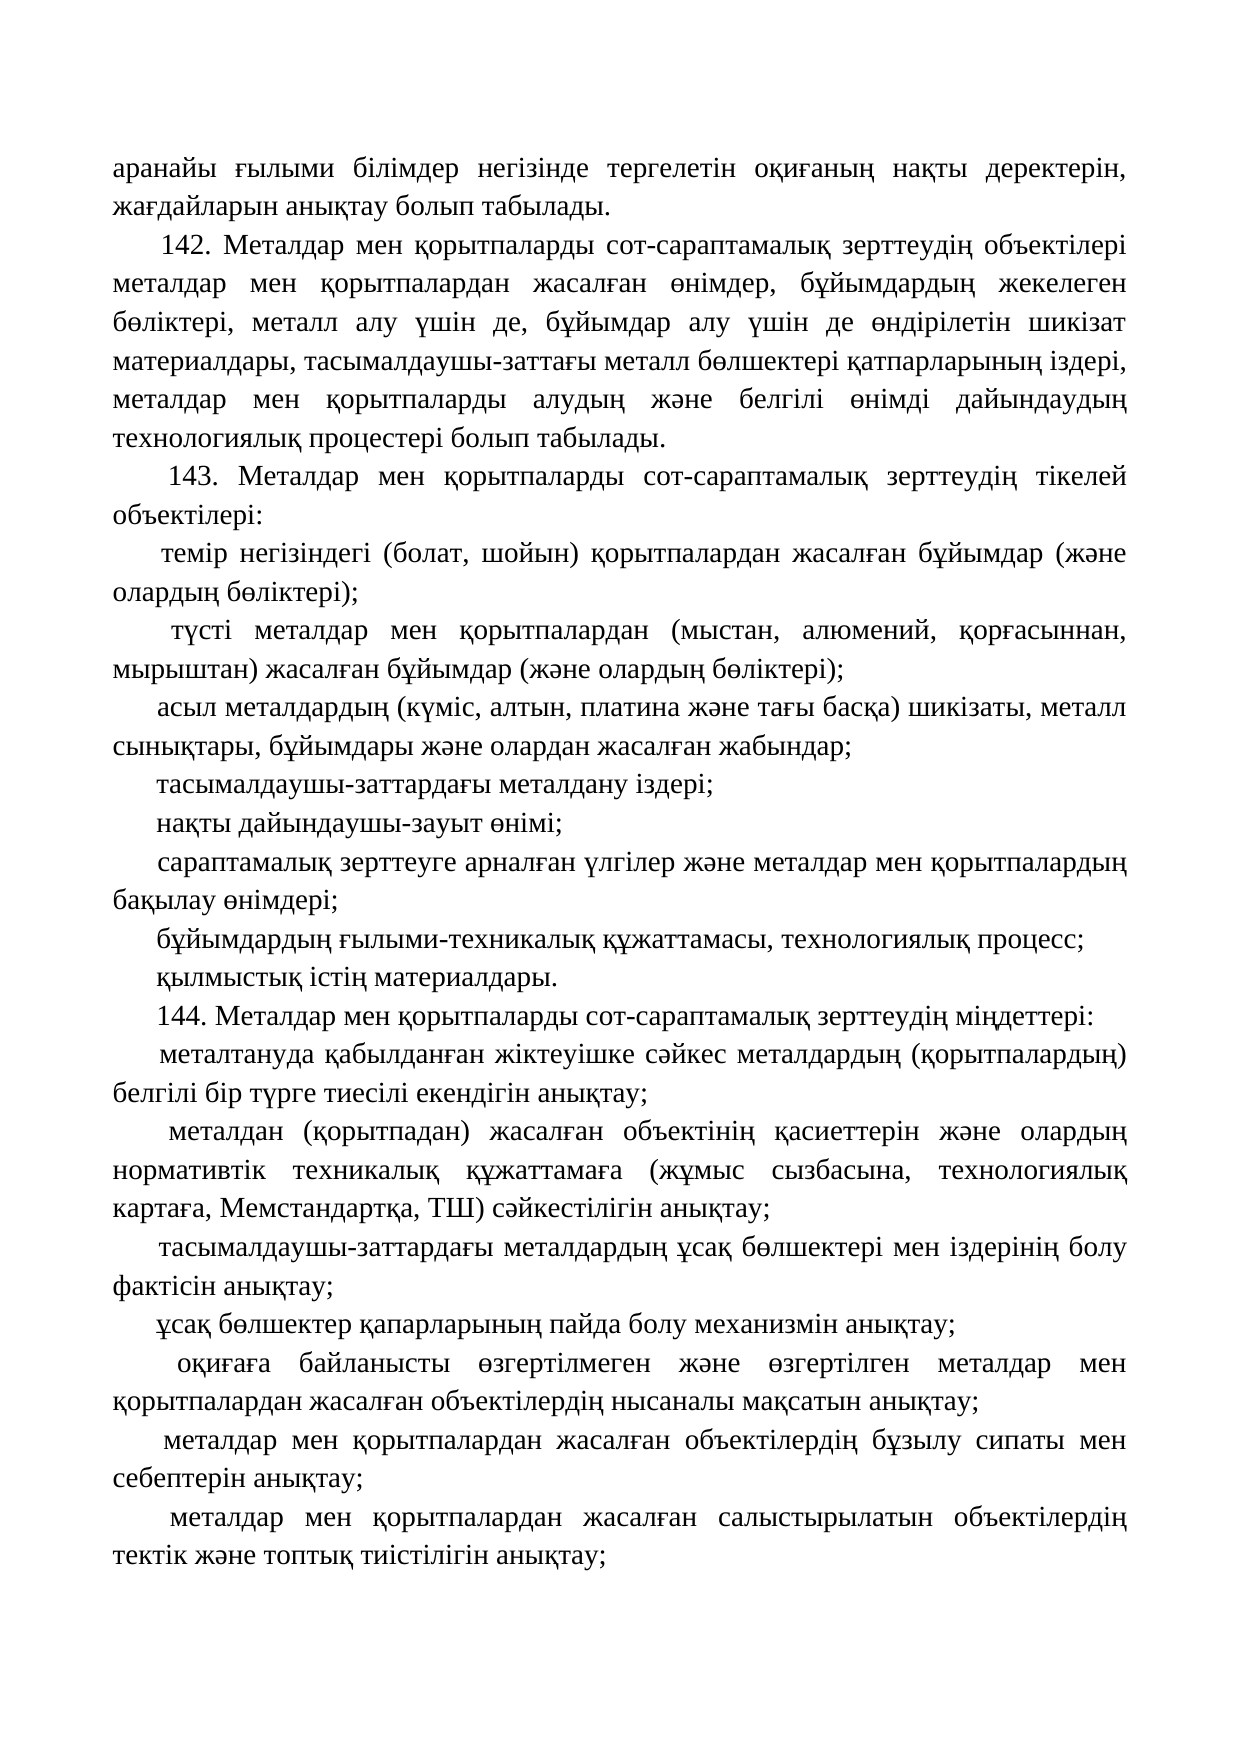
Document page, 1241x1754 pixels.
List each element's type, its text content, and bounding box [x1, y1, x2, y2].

text 142. Металдар мен қорытпаларды сот-сараптамалық зерттеудің объектілері металдар мен қорытпалардан жасалған өнімдер, бұйымдардың жекелеген бөліктері, металл алу үшін де, бұйымдар алу үшін де өндірілетін шикізат материалдары, тасымалдаушы-заттағы металл бөлшектері қатпарларының іздері, металдар мен қорытпаларды алудың және белгілі өнімді дайындаудың технологиялық процестері болып табылады. [112, 227, 1128, 453]
text нақты дайындаушы-зауыт өнімі; [112, 805, 1128, 839]
text металдан (қорытпадан) жасалған объектінің қасиеттерін және олардың нормативтік техникалық құжаттамаға (жұмыс сызбасына, технологиялық картаға, Мемстандартқа, ТШ) сәйкестілігін анықтау; [112, 1113, 1128, 1224]
text металдар мен қорытпалардан жасалған объектілердің бұзылу сипаты мен себептерін анықтау; [112, 1422, 1128, 1494]
text тасымалдаушы-заттардағы металдану іздері; [112, 767, 1128, 800]
text темір негізіндегі (болат, шойын) қорытпалардан жасалған бұйымдар (және олардың бөліктері); [112, 535, 1128, 607]
text тасымалдаушы-заттардағы металдардың ұсақ бөлшектері мен іздерінің болу фактісін анықтау; [112, 1229, 1128, 1301]
text түсті металдар мен қорытпалардан (мыстан, алюмений, қорғасыннан, мырыштан) жасалған бұйымдар (және олардың бөліктері); [112, 612, 1128, 684]
text ұсақ бөлшектер қапарларының пайда болу механизмін анықтау; [112, 1306, 1128, 1340]
text металтануда қабылданған жіктеуішке сәйкес металдардың (қорытпалардың) белгілі бір түрге тиесілі екендігін анықтау; [112, 1036, 1128, 1108]
text 144. Металдар мен қорытпаларды сот-сараптамалық зерттеудің міңдеттері: [112, 998, 1128, 1031]
text бұйымдардың ғылыми-техникалық құжаттамасы, технологиялық процесс; [112, 921, 1128, 954]
text асыл металдардың (күміс, алтын, платина және тағы басқа) шикізаты, металл сынықтары, бұйымдары және олардан жасалған жабындар; [112, 689, 1128, 762]
text металдар мен қорытпалардан жасалған салыстырылатын объектілердің тектік және топтық тиістілігін анықтау; [112, 1499, 1128, 1571]
text оқиғаға байланысты өзгертілмеген және өзгертілген металдар мен қорытпалардан жасалған объектілердің нысаналы мақсатын анықтау; [112, 1345, 1128, 1417]
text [112, 150, 1128, 222]
text сараптамалық зерттеуге арналған үлгілер және металдар мен қорытпалардың бақылау өнімдері; [112, 844, 1128, 916]
text 143. Металдар мен қорытпаларды сот-сараптамалық зерттеудің тікелей объектілері: [112, 458, 1128, 530]
text қылмыстық істің материалдары. [112, 959, 1128, 993]
